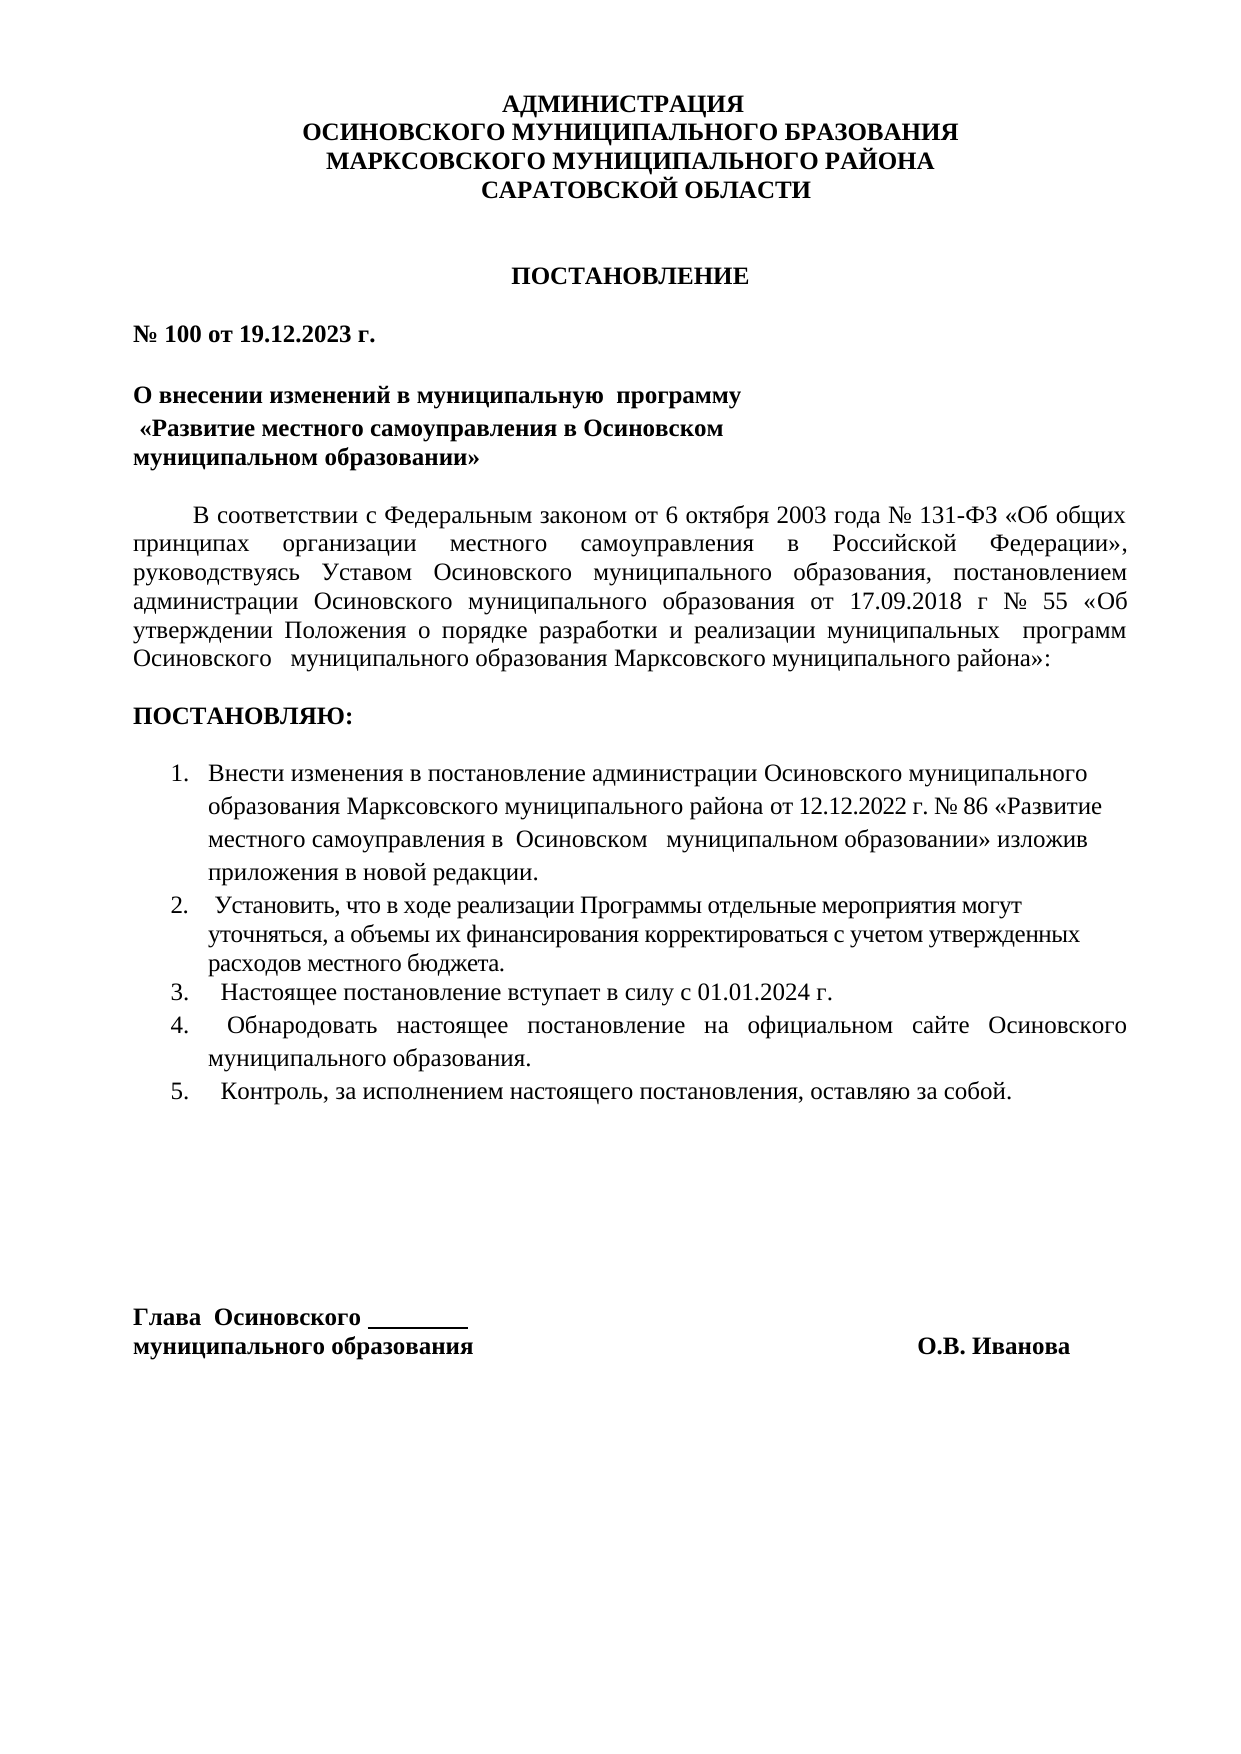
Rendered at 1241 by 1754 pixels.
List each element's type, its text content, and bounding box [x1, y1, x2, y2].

list Внести изменения в постановление администрации Осиновского муниципального образования Марксовского муниципального района от 12.12.2022 г. № 86 «Развитие местного самоуправления в Осиновском муниципальном образовании» изложив приложения в новой редакции. [170, 758, 1128, 886]
text «Развитие местного самоуправления в Осиновском [133, 413, 1128, 442]
text МАРКСОВСКОГО МУНИЦИПАЛЬНОГО РАЙОНА САРАТОВСКОЙ ОБЛАСТИ [133, 146, 1128, 204]
text В соответствии с Федеральным законом от 6 октября № 131-ФЗ «Об общих принципах организации местного самоуправления в Российской Федерации», руководствуясь Уставом Осиновского муниципального образования, постановлением администрации Осиновского муниципального образования от 17.09.2018 г № 55 «Об утверждении Положения о порядке разработки и реализации муниципальных программ Осиновского муниципального образования Марксовского муниципального района»: [133, 500, 1128, 672]
list Обнародовать настоящее постановление на официальном сайте Осиновского муниципального образования. [170, 1010, 1128, 1072]
list Контроль, за исполнением настоящего постановления, оставляю за собой. [170, 1076, 1128, 1104]
text муниципальном образовании» [133, 442, 1128, 471]
text № 100 от 19.12.2023 г. [133, 319, 1128, 347]
text О внесении изменений в муниципальную программу [133, 347, 1128, 409]
list Настоящее постановление вступает в силу с 01.01.2024 г. [170, 977, 1128, 1006]
text Глава Осиновского [133, 1302, 1128, 1331]
list Установить, что в ходе реализации Программы отдельные мероприятия могут уточняться, а объемы их финансирования корректироваться с учетом утвержденных расходов местного бюджета. [170, 891, 1128, 977]
text ПОСТАНОВЛЯЮ: [133, 701, 1128, 730]
text АДМИНИСТРАЦИЯ ОСИНОВСКОГО МУНИЦИПАЛЬНОГО БРАЗОВАНИЯ [118, 89, 1128, 146]
text муниципального образования О.В. Иванова [133, 1331, 1128, 1360]
text ПОСТАНОВЛЕНИЕ [133, 261, 1128, 290]
